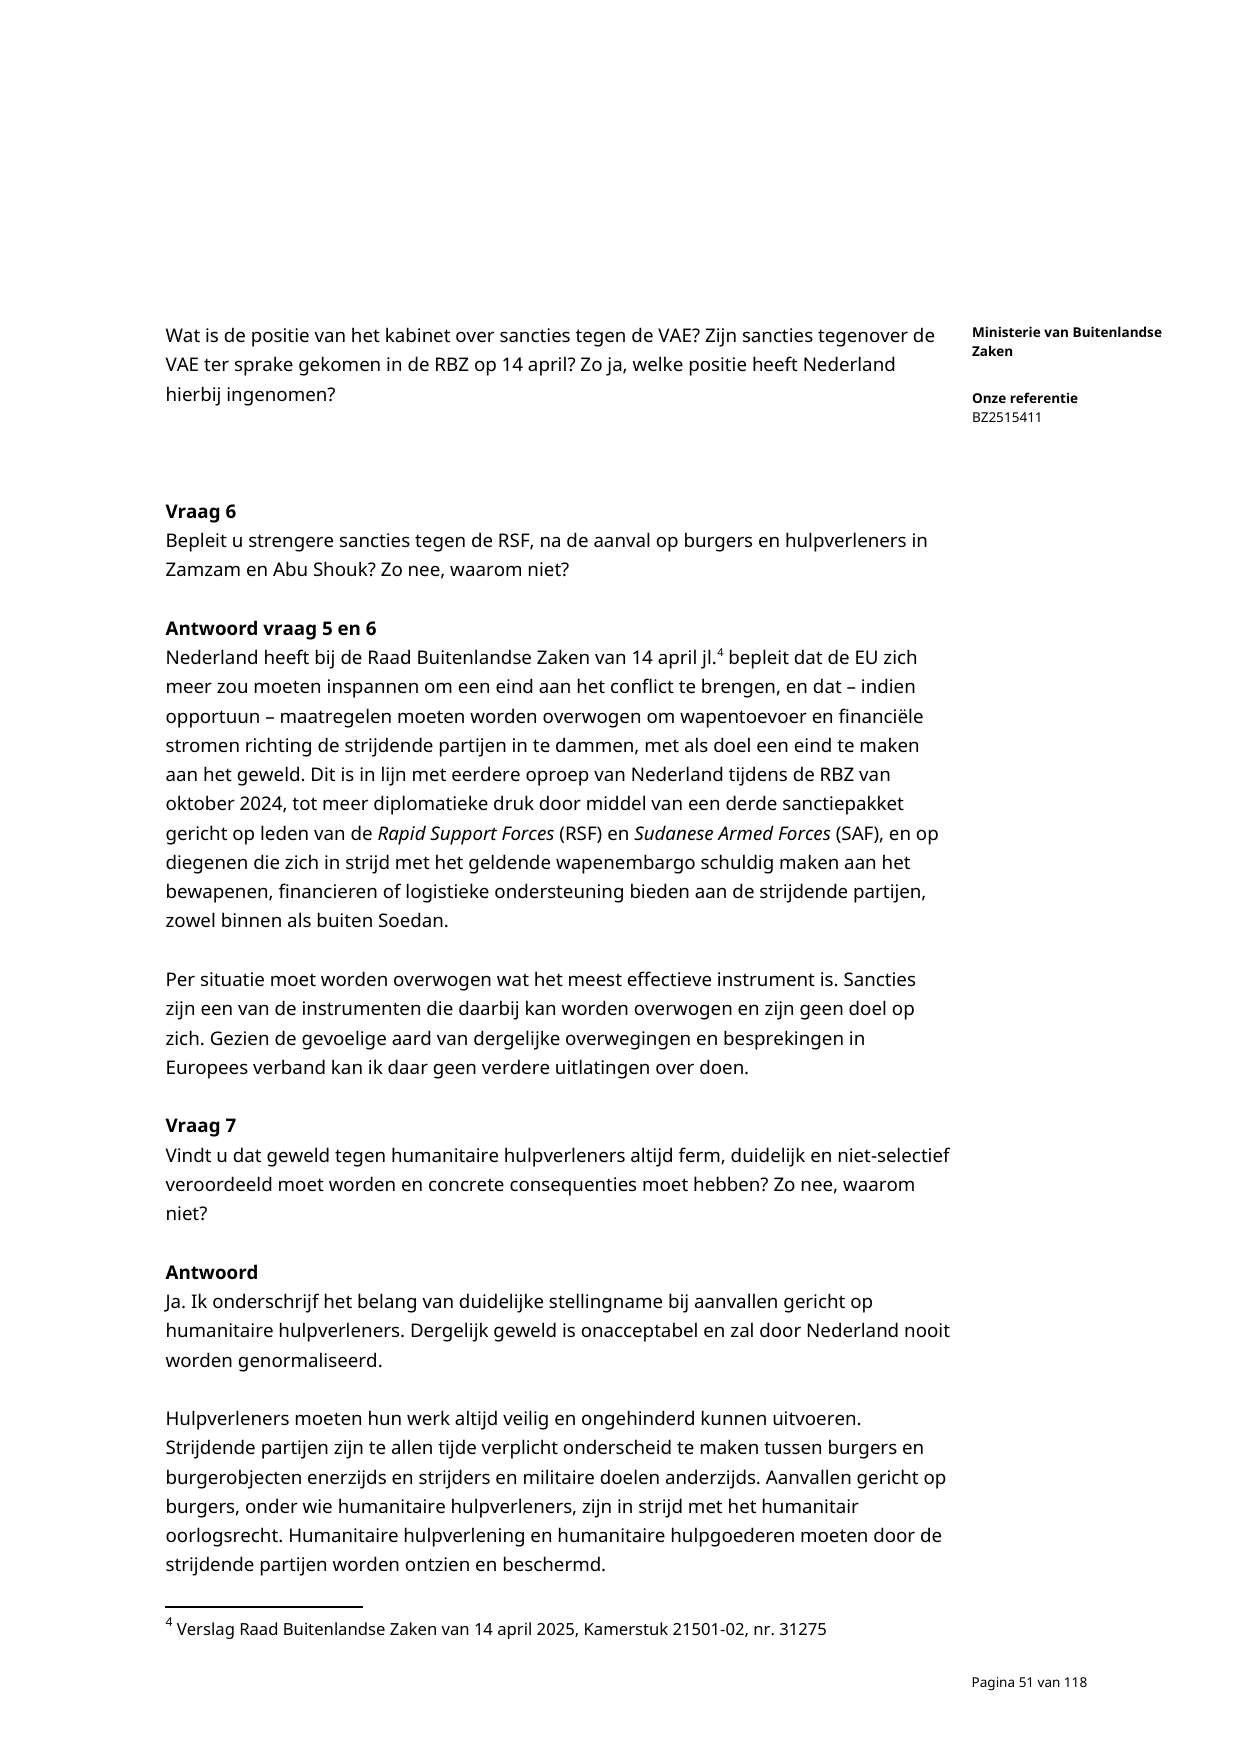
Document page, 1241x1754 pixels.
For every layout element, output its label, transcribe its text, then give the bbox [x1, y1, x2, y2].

text Ja. Ik onderschrijf het belang van duidelijke stellingname bij aanvallen gericht op humanitaire hulpverleners. Dergelijk geweld is onacceptabel en zal door Nederland nooit worden genormaliseerd. [165, 1288, 951, 1372]
text Hulpverleners moeten hun werk altijd veilig en ongehinderd kunnen uitvoeren. Strijdende partijen zijn te allen tijde verplicht onderscheid te maken tussen burgers en burgerobjecten enerzijds en strijders en militaire doelen anderzijds. Aanvallen gericht op burgers, onder wie humanitaire hulpverleners, zijn in strijd met het humanitair oorlogsrecht. Humanitaire hulpverlening en humanitaire hulpgoederen moeten door de strijdende partijen worden ontzien en beschermd. [165, 1405, 951, 1577]
text Per situatie moet worden overwogen wat het meest effectieve instrument is. Sancties zijn een van de instrumenten die daarbij kan worden overwogen en zijn geen doel op zich. Gezien de gevoelige aard van dergelijke overwegingen en besprekingen in Europees verband kan ik daar geen verdere uitlatingen over doen. [165, 966, 951, 1080]
text Vindt u dat geweld tegen humanitaire hulpverleners altijd ferm, duidelijk en niet-selectief veroordeeld moet worden en concrete consequenties moet hebben? Zo nee, waarom niet? [165, 1142, 951, 1226]
text Antwoord [165, 1259, 951, 1284]
text Wat is de positie van het kabinet over sancties tegen de VAE? Zijn sancties tegenover de VAE ter sprake gekomen in de RBZ op 14 april? Zo ja, welke positie heeft Nederland hierbij ingenomen? [165, 322, 951, 406]
text Vraag 6 [165, 498, 951, 523]
text Vraag 7 [165, 1113, 951, 1138]
text Antwoord vraag 5 en 6 [165, 615, 951, 641]
text Bepleit u strengere sancties tegen de RSF, na de aanval op burgers en hulpverleners in Zamzam en Abu Shouk? Zo nee, waarom niet? [165, 527, 951, 582]
text Nederland heeft bij de Raad Buitenlandse Zaken van 14 april jl. bepleit dat de EU zich meer zou moeten inspannen om een eind aan het conflict te brengen, en dat – indien opportuun – maatregelen moeten worden overwogen om wapentoevoer en financiële stromen richting de strijdende partijen in te dammen, met als doel een eind te maken aan het geweld. Dit is in lijn met eerdere oproep van Nederland tijdens de RBZ van oktober 2024, tot meer diplomatieke druk door middel van een derde sanctiepakket gericht op leden van de Rapid Support Forces (RSF) en Sudanese Armed Forces (SAF), en op diegenen die zich in strijd met het geldende wapenembargo schuldig maken aan het bewapenen, financieren of logistieke ondersteuning bieden aan de strijdende partijen, zowel binnen als buiten Soedan. [165, 644, 951, 933]
